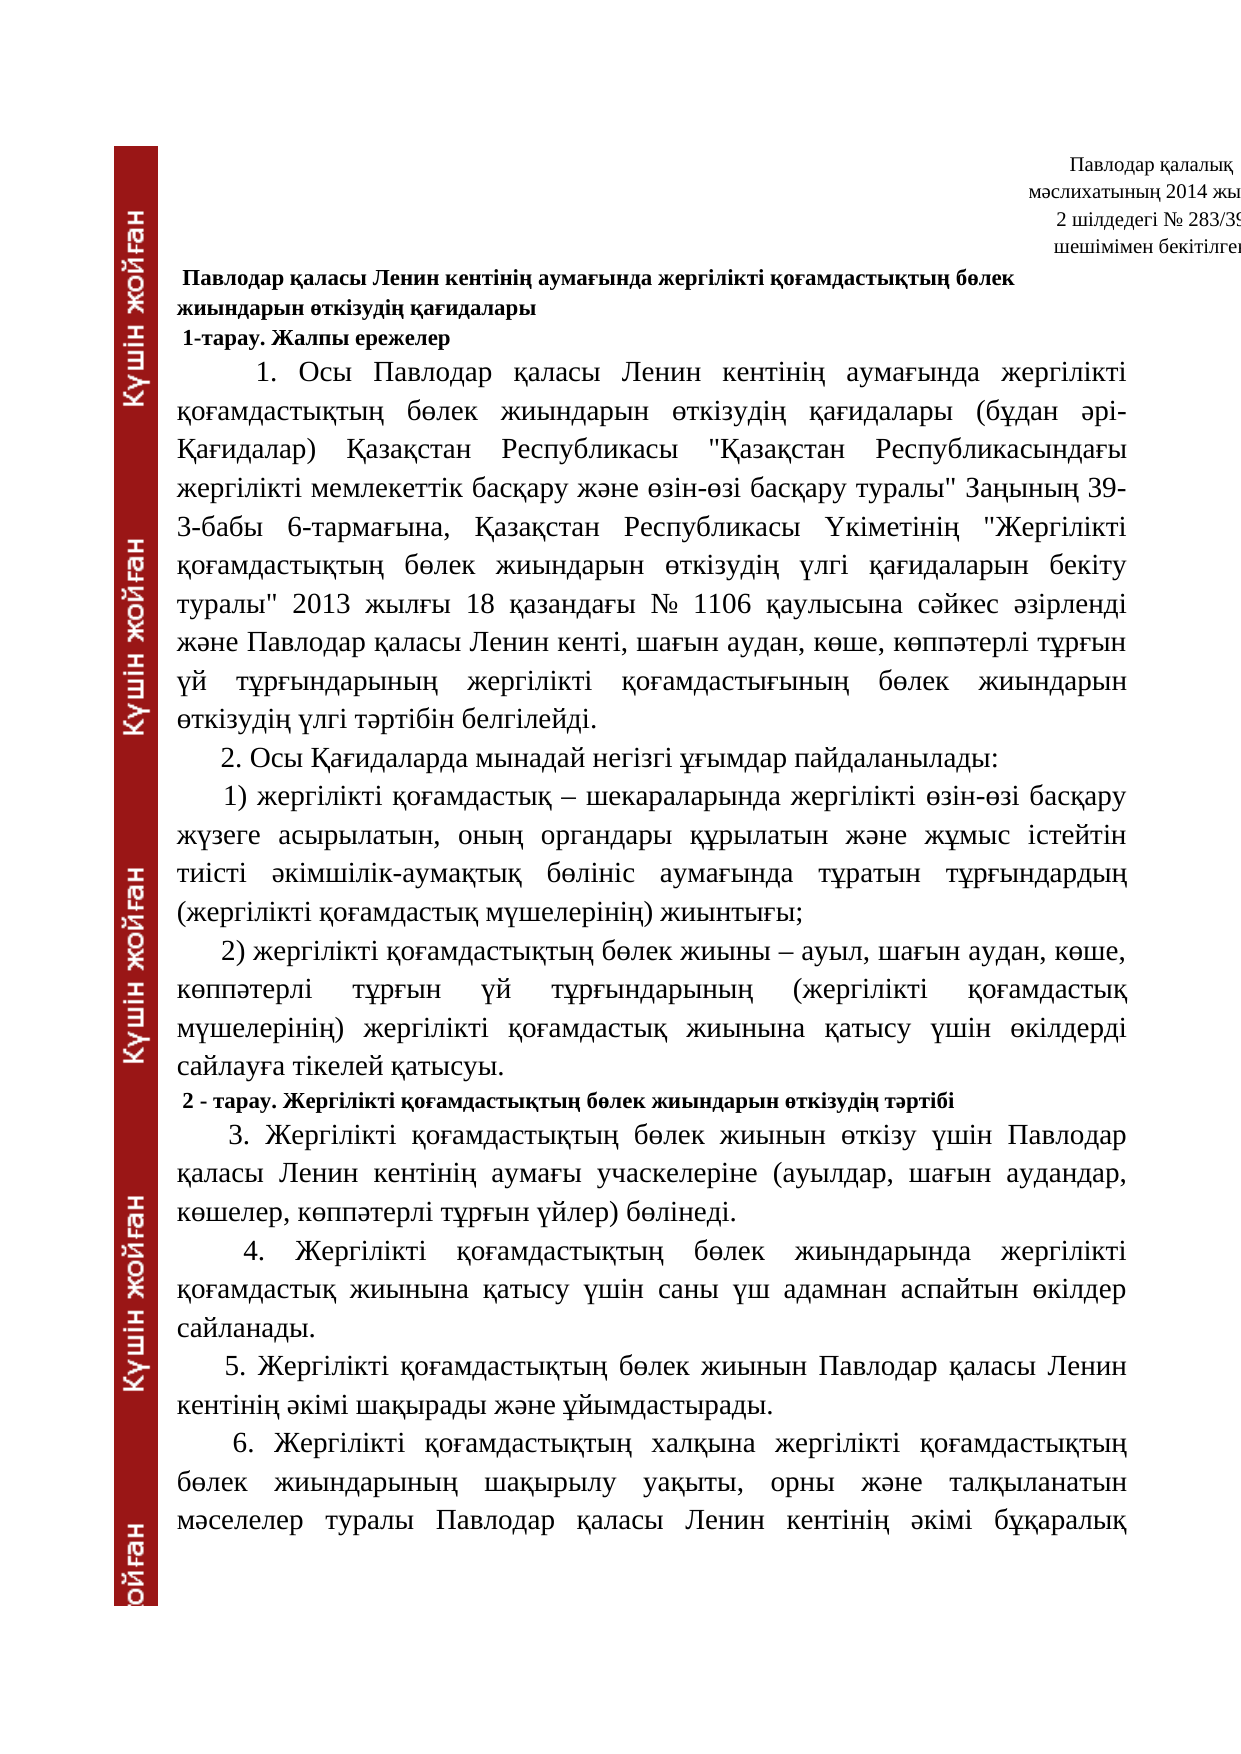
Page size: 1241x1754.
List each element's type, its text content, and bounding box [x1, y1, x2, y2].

picture [114, 735, 158, 740]
text 2 - тарау. Жергілікті қоғамдастықтың бөлек жиындарын өткізудің тәртібі [112, 1087, 1128, 1113]
picture [114, 1536, 158, 1606]
picture [114, 320, 158, 324]
text 4. Жергілікті қоғамдастықтың бөлек жиындарында жергілікті қоғамдастық жиынына қатысу үшін саны үш адамнан аспайтын өкілдер сайланады. [112, 1233, 1128, 1343]
text 2) жергілікті қоғамдастықтың бөлек жиыны – ауыл, шағын аудан, көше, көппәтерлі тұрғын үй тұрғындарының (жергілікті қоғамдастық мүшелерінің) жергілікті қоғамдастық жиынына қатысу үшін өкілдерді сайлауға тікелей қатысуы. [112, 933, 1128, 1082]
table_cell Павлодар қалалық мәслихатының 2014 жылғы 2 шілдедегі № 283/39 шешімімен бекітілген [912, 150, 1240, 264]
picture [114, 1420, 158, 1425]
picture [114, 1343, 158, 1348]
picture [114, 146, 158, 150]
text 1. Осы Павлодар қаласы Ленин кентінің аумағында жергiлiктi қоғамдастықтың бөлек жиындарын өткiзудiң қағидалары (бұдан әрі- Қағидалар) Қазақстан Республикасы "Қазақстан Республикасындағы жергілікті мемлекеттік басқару және өзін-өзі басқару туралы" Заңының 39-3-бабы 6-тармағына, Қазақстан Республикасы Үкіметінің "Жергілікті қоғамдастықтың бөлек жиындарын өткізудің үлгі қағидаларын бекіту туралы" 2013 жылғы 18 қазандағы № 1106 қаулысына сәйкес әзiрлендi және Павлодар қаласы Ленин кенті, шағын аудан, көше, көппәтерлі тұрғын үй тұрғындарының жергілікті қоғамдастығының бөлек жиындарын өткізудің үлгі тәртібін белгілейді. [112, 354, 1128, 735]
text 2. Осы Қағидаларда мынадай негізгі ұғымдар пайдаланылады: [112, 740, 1128, 773]
picture [114, 773, 158, 778]
picture [114, 1082, 158, 1087]
text 1-тарау. Жалпы ережелер [112, 324, 1128, 351]
text Павлодар қаласы Ленин кентінің аумағында жергілікті қоғамдастықтың бөлек жиындарын өткізудің қағидалары [112, 264, 1128, 320]
table_cell [101, 150, 912, 264]
picture [114, 1113, 158, 1117]
picture [114, 928, 158, 933]
picture [114, 1228, 158, 1233]
text 3. Жергілікті қоғамдастықтың бөлек жиынын өткізу үшін Павлодар қаласы Ленин кентінің аумағы учаскелеріне (ауылдар, шағын аудандар, көшелер, көппәтерлі тұрғын үйлер) бөлінеді. [112, 1117, 1128, 1228]
text 5. Жергілікті қоғамдастықтың бөлек жиынын Павлодар қаласы Ленин кентінің әкімі шақырады және ұйымдастырады. [112, 1348, 1128, 1420]
text 1) жергілікті қоғамдастық – шекараларында жергілікті өзін-өзі басқару жүзеге асырылатын, оның органдары құрылатын және жұмыс істейтін тиісті әкімшілік-аумақтық бөлініс аумағында тұратын тұрғындардың (жергілікті қоғамдастық мүшелерінің) жиынтығы; [112, 778, 1128, 928]
